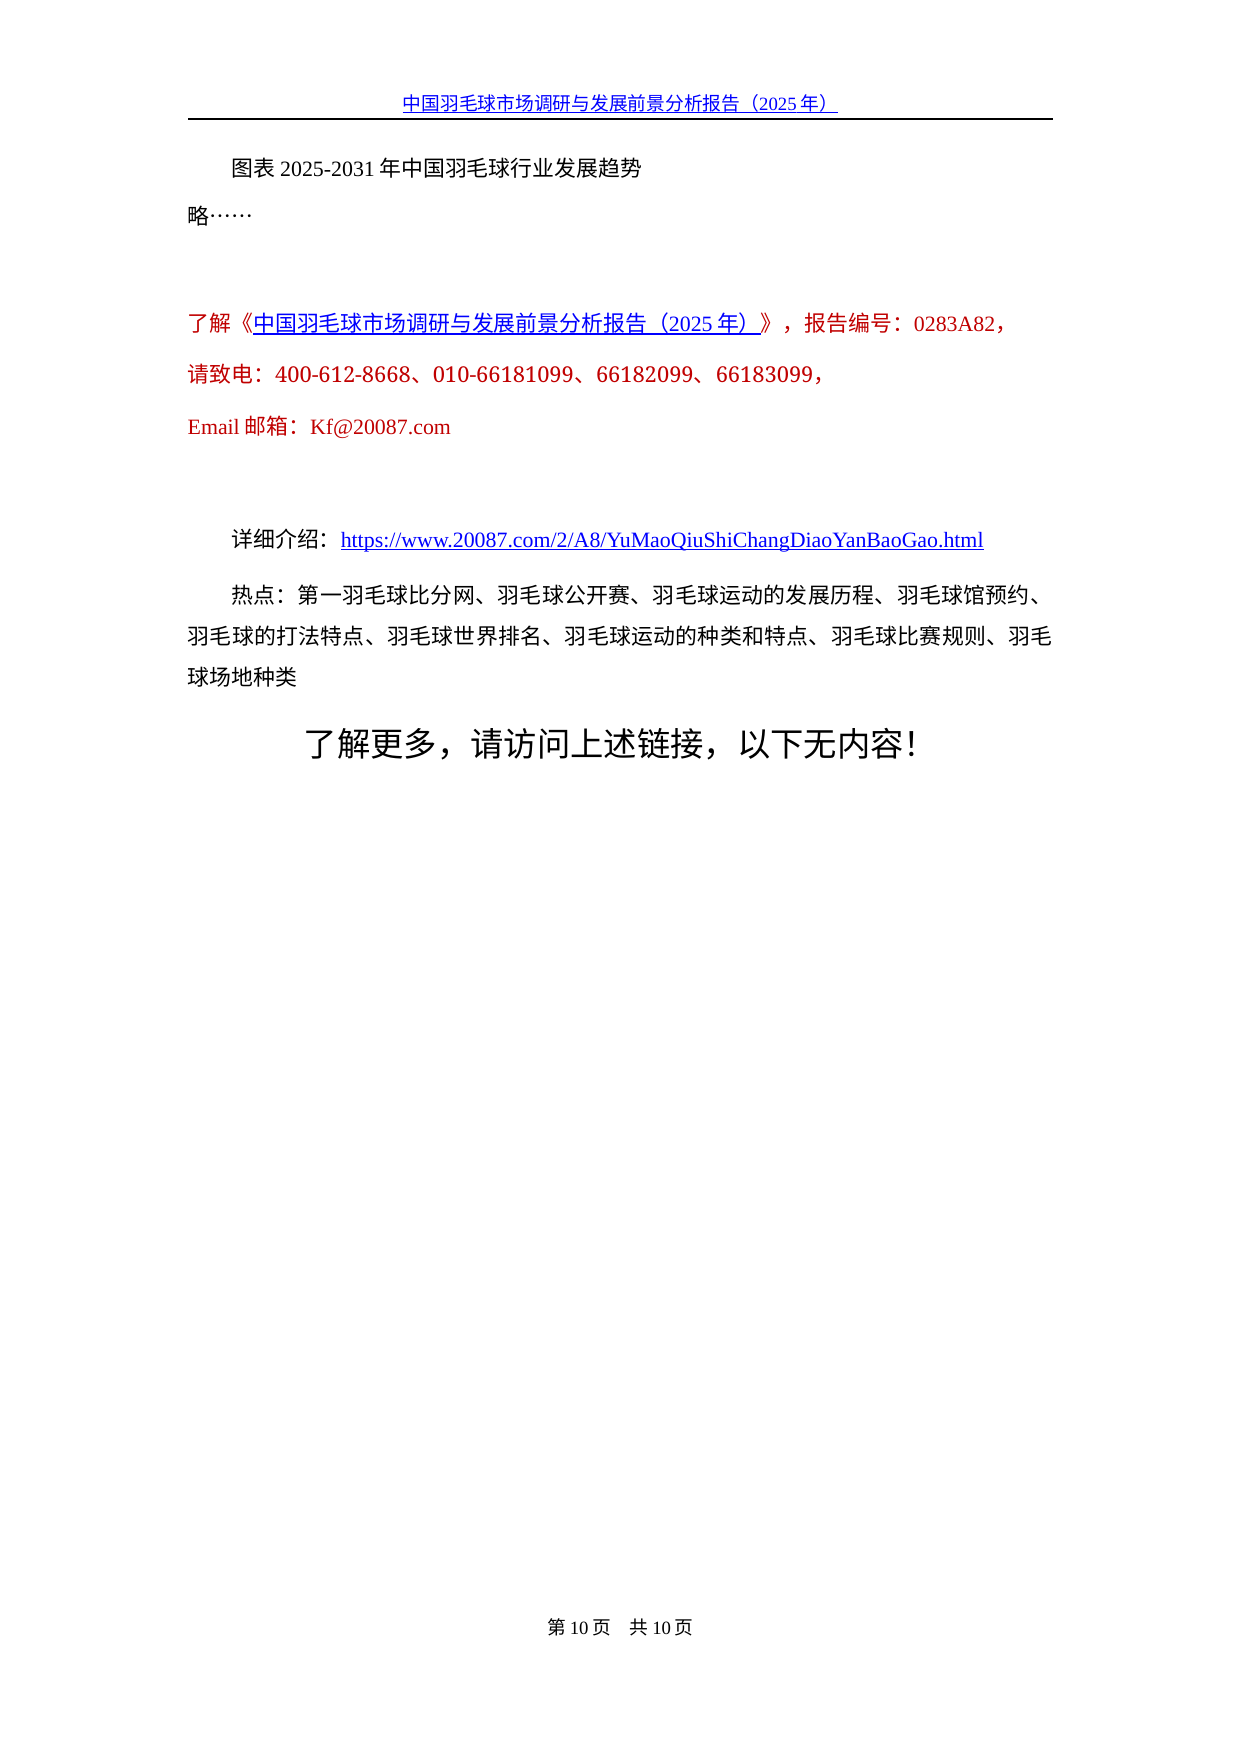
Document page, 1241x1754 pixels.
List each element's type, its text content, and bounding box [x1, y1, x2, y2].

text 热点：第一羽毛球比分网、羽毛球公开赛、羽毛球运动的发展历程、羽毛球馆预约、羽毛球的打法特点、羽毛球世界排名、羽毛球运动的种类和特点、羽毛球比赛规则、羽毛球场地种类 [187, 578, 1053, 692]
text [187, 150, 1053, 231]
text Email邮箱：Kf@20087.com [187, 408, 1053, 441]
text 详细介绍：https://www.20087.com/2/A8/YuMaoQiuShiChangDiaoYanBaoGao.html [187, 521, 1053, 554]
title 了解更多，请访问上述链接，以下无内容！ [187, 709, 1053, 774]
text 了解《中国羽毛球市场调研与发展前景分析报告（2025年）》，报告编号：0283A82， [187, 305, 1053, 338]
text 请致电：400-612-8668、010-66181099、66182099、66183099， [187, 357, 1053, 389]
